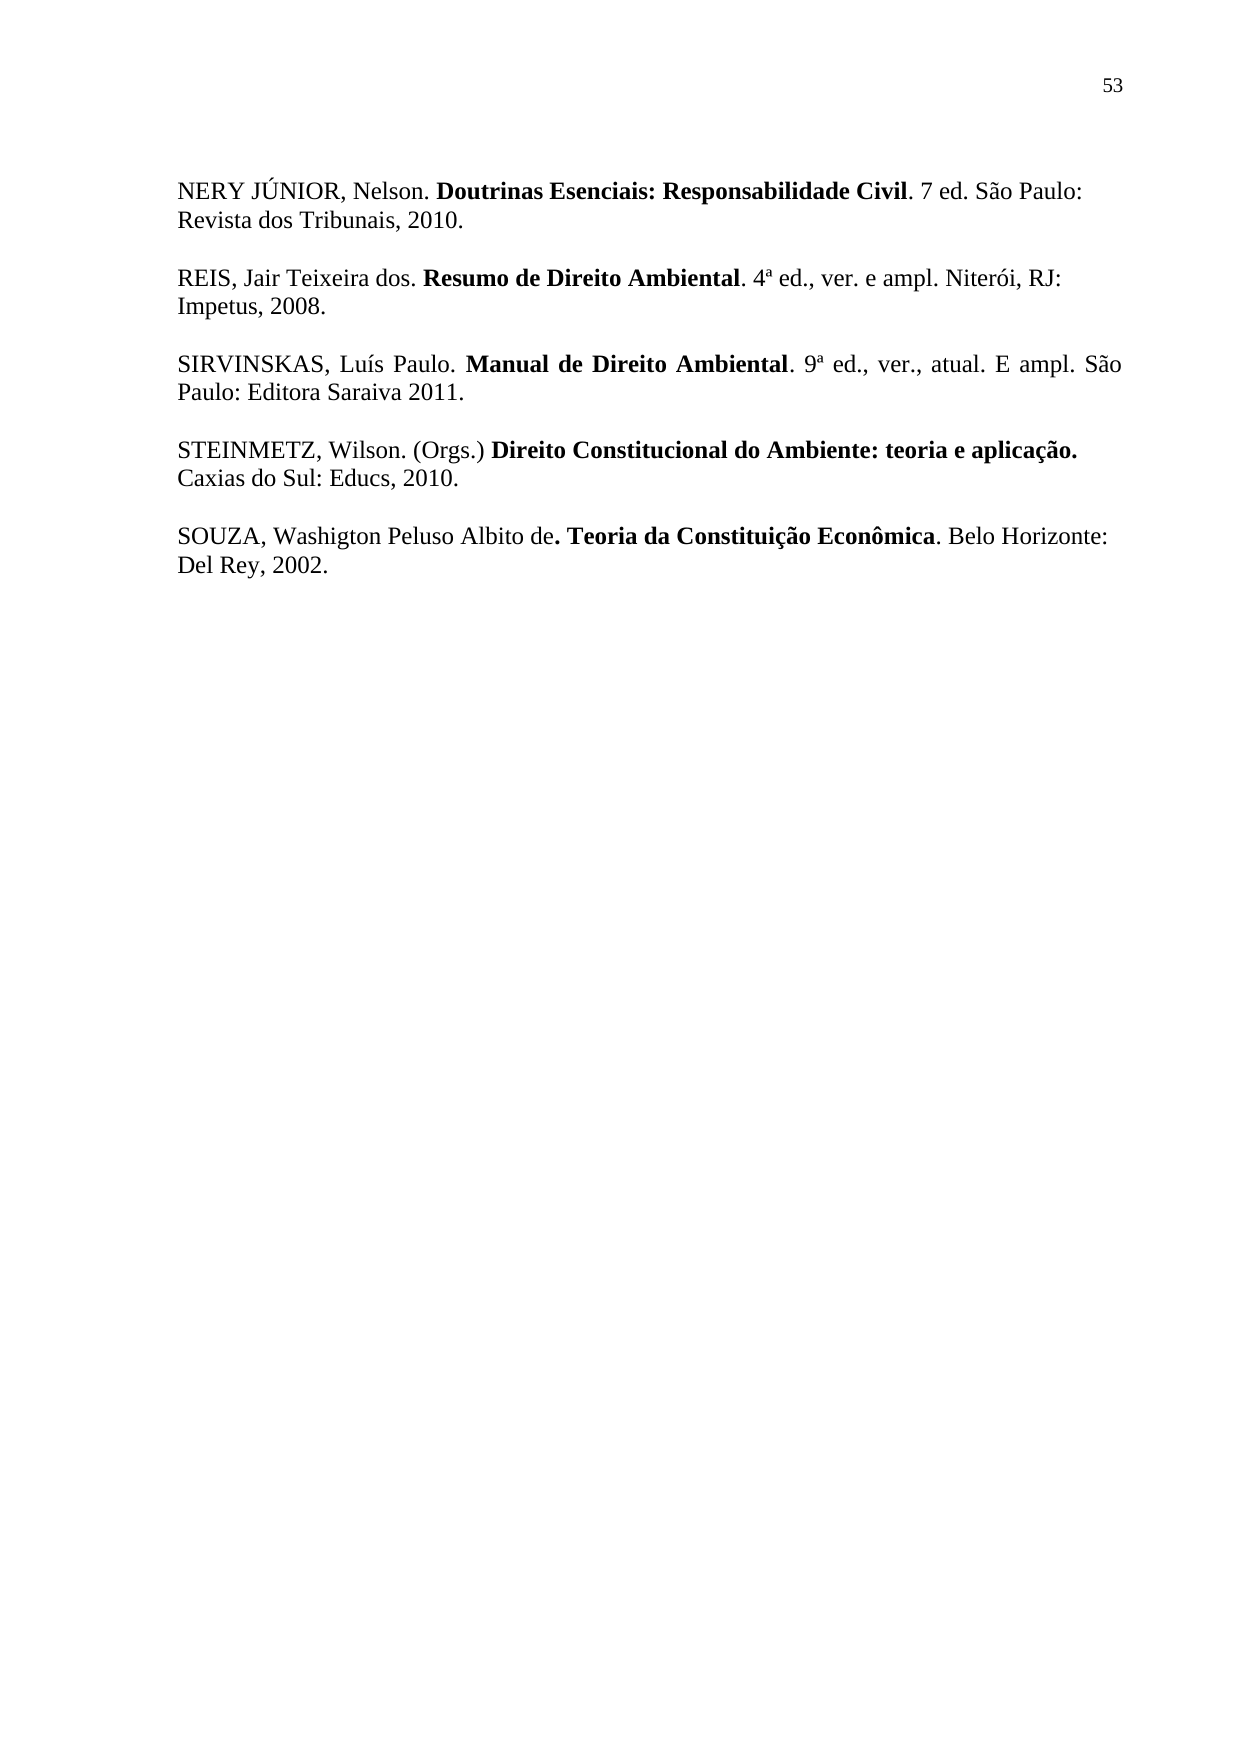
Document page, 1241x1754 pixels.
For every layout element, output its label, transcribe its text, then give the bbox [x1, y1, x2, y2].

text SOUZA, Washigton Peluso Albito de. Teoria da Constituição Econômica. Belo Horizonte: [177, 521, 1123, 550]
text Caxias do Sul: Educs, 2010. [177, 463, 1123, 492]
text Revista dos Tribunais, 2010. [177, 205, 1123, 234]
text Del Rey, 2002. [177, 550, 1123, 578]
text SIRVINSKAS, Luís Paulo. Manual de Direito Ambiental. 9ª ed., ver., atual. E ampl. São Paulo: Editora Saraiva 2011. [177, 350, 1123, 406]
text REIS, Jair Teixeira dos. Resumo de Direito Ambiental. 4ª ed., ver. e ampl. Niterói, RJ: [177, 263, 1123, 291]
text NERY JÚNIOR, Nelson. Doutrinas Esenciais: Responsabilidade Civil. 7 ed. São Paulo: [177, 176, 1123, 205]
text STEINMETZ, Wilson. (Orgs.) Direito Constitucional do Ambiente: teoria e aplicação. [177, 435, 1123, 463]
text Impetus, 2008. [177, 291, 1123, 320]
text 53 [150, 73, 1123, 97]
